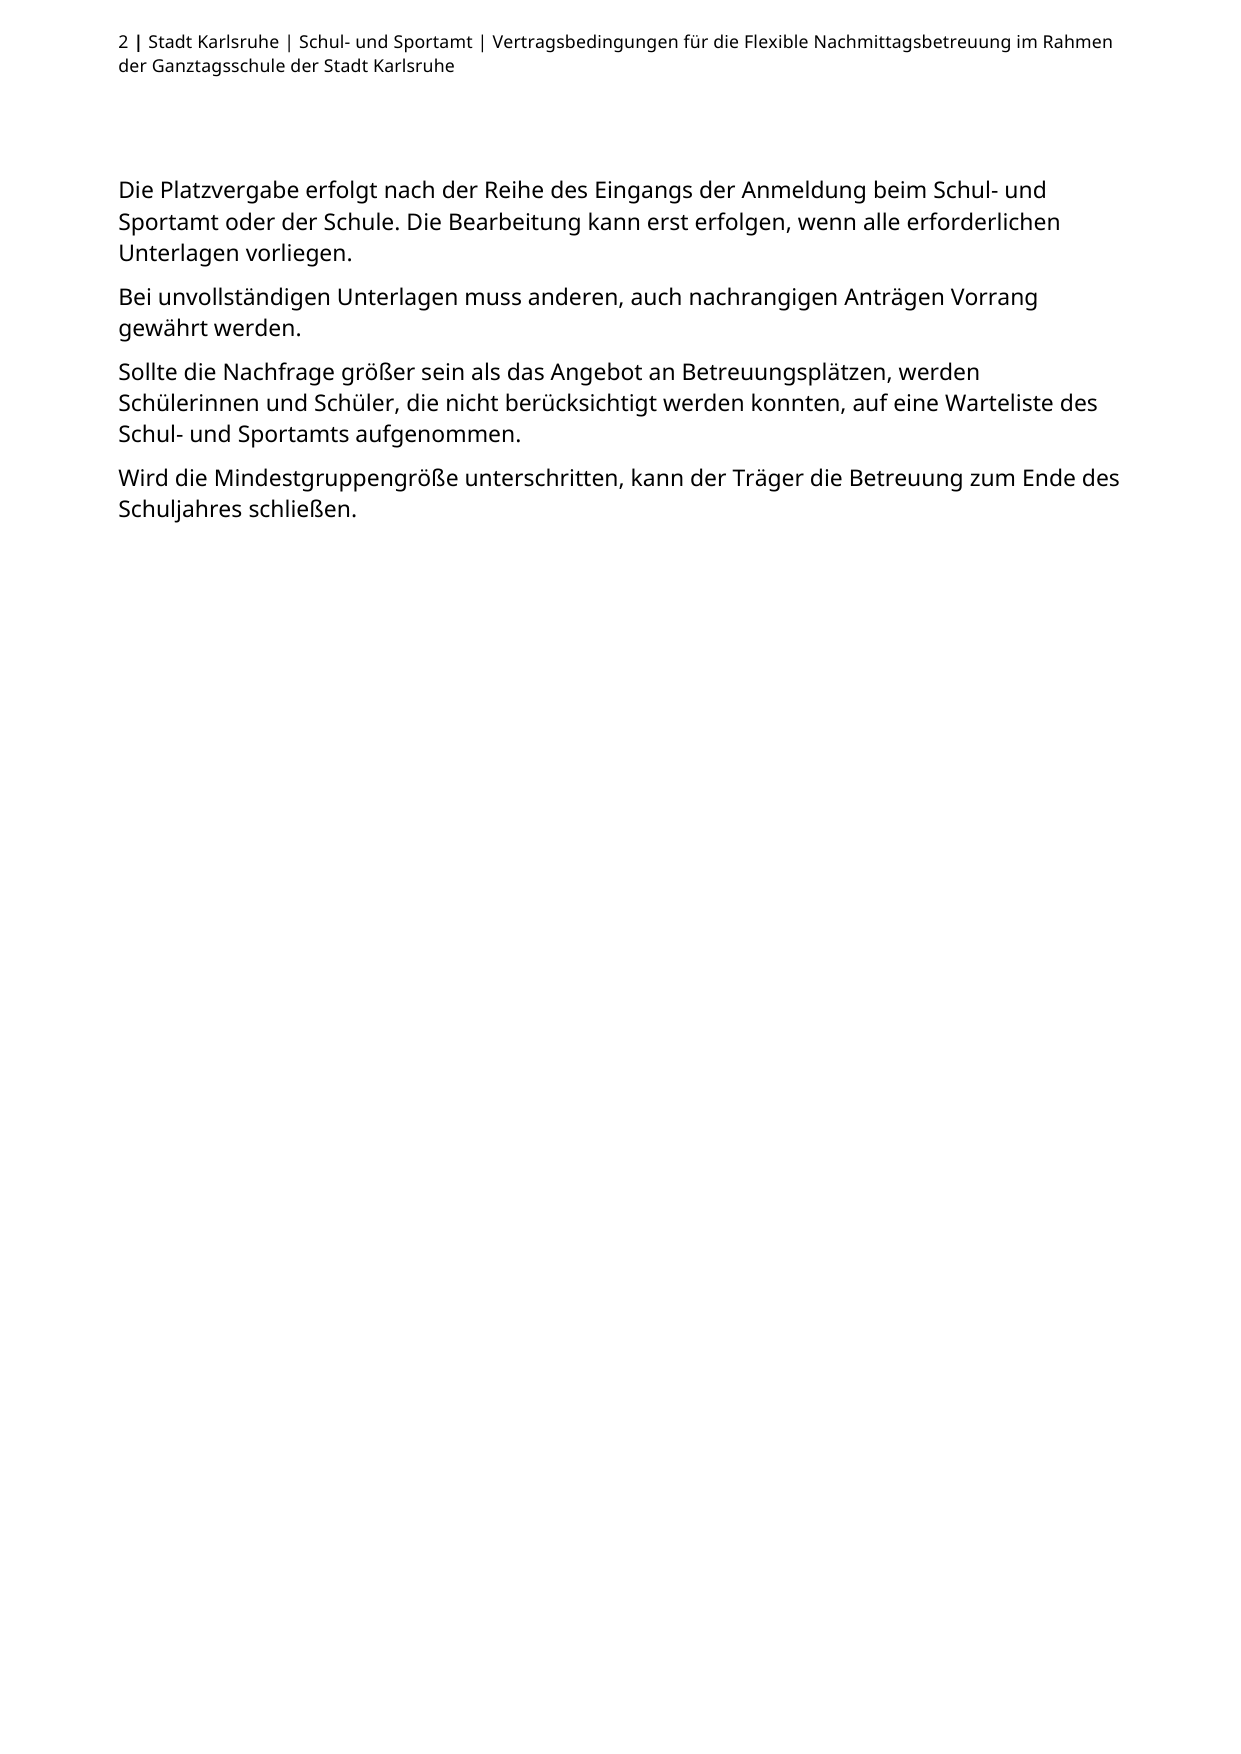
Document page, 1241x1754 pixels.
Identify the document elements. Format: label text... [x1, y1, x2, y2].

text Wird die Mindestgruppengröße unterschritten, kann der Träger die Betreuung zum Ende des Schuljahres schließen. [118, 462, 1122, 524]
text Bei unvollständigen Unterlagen muss anderen, auch nachrangigen Anträgen Vorrang gewährt werden. [118, 281, 1122, 343]
text Sollte die Nachfrage größer sein als das Angebot an Betreuungsplätzen, werden Schülerinnen und Schüler, die nicht berücksichtigt werden konnten, auf eine Warteliste des Schul- und Sportamts aufgenommen. [118, 356, 1122, 449]
text Die Platzvergabe erfolgt nach der Reihe des Eingangs der Anmeldung beim Schul- und Sportamt oder der Schule. Die Bearbeitung kann erst erfolgen, wenn alle erforderlichen Unterlagen vorliegen. [118, 174, 1122, 268]
